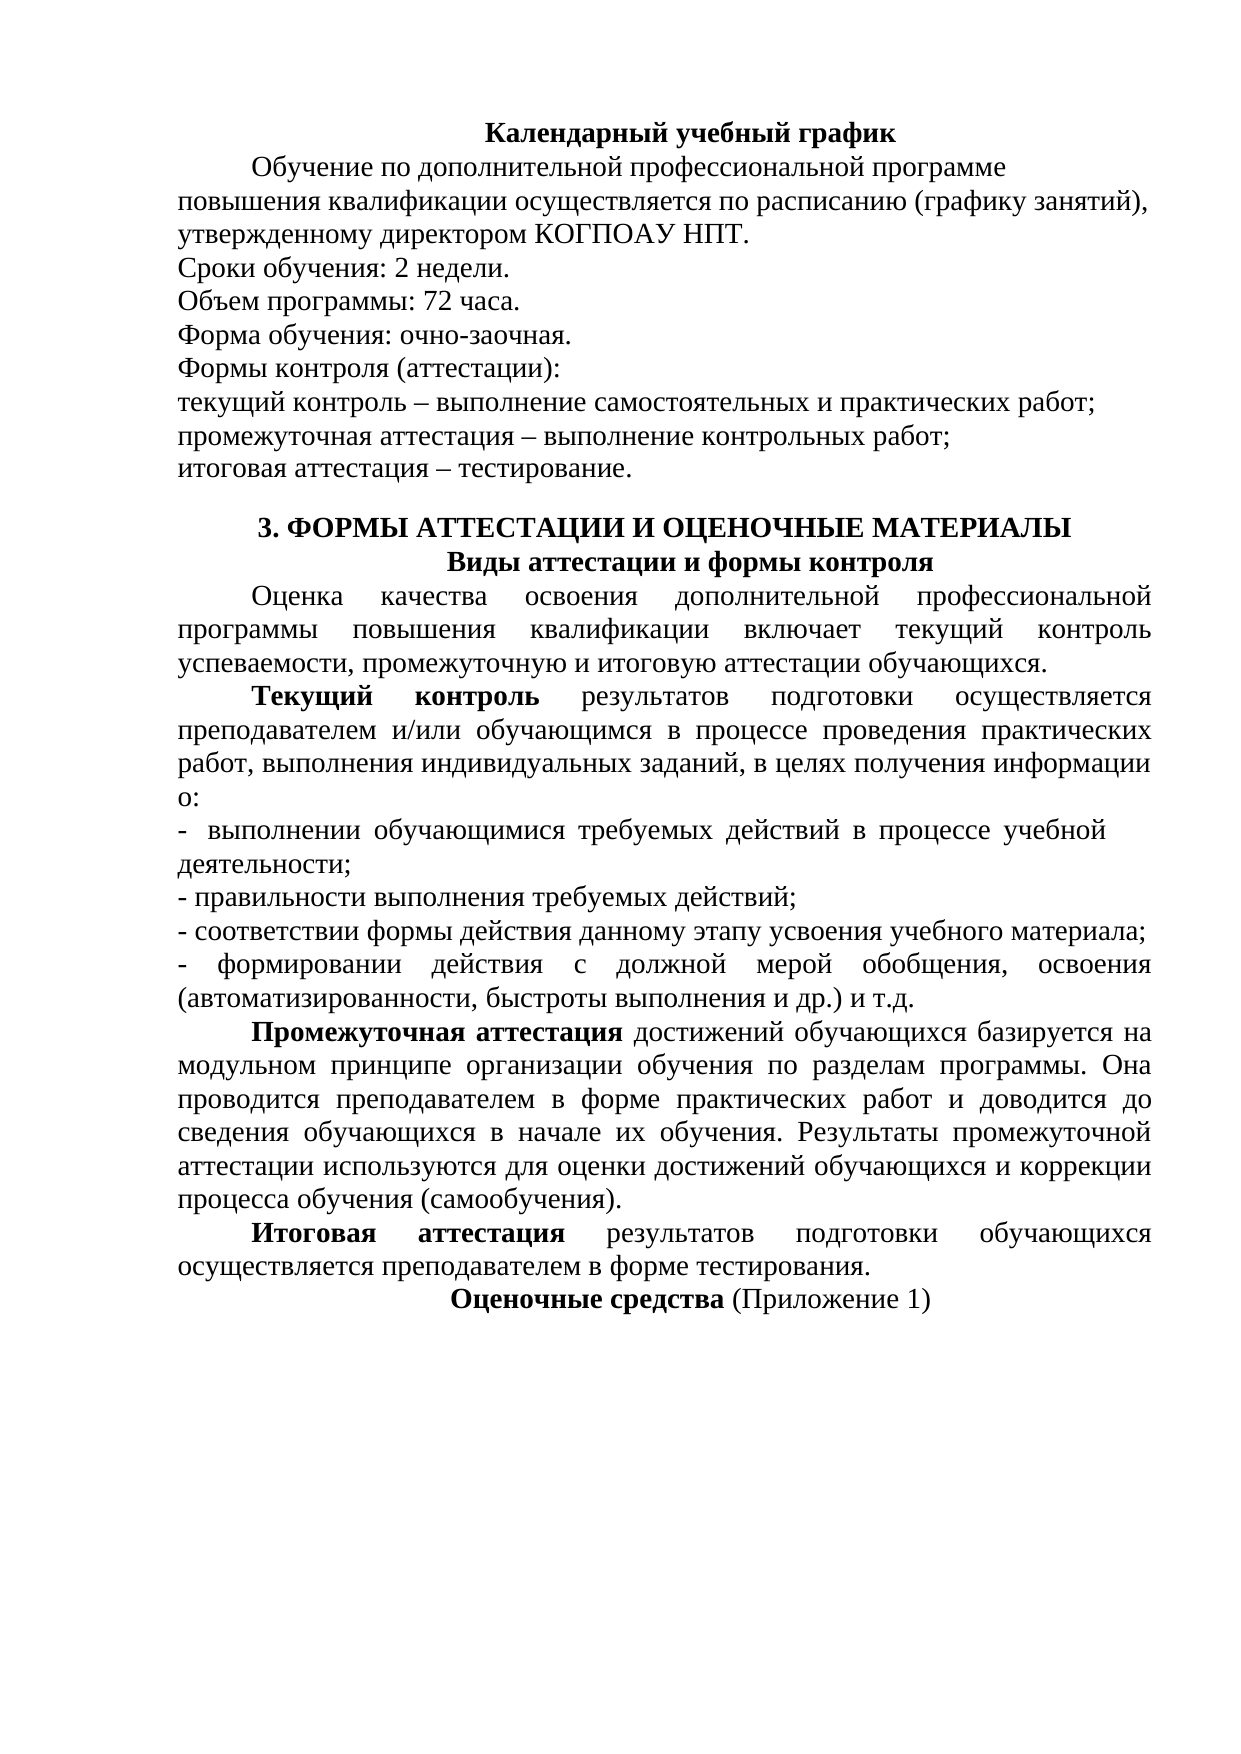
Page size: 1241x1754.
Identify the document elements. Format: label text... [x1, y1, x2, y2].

text Итоговая аттестация результатов подготовки обучающихся осуществляется преподавателем в форме тестирования. [177, 1215, 1152, 1282]
list соответствии формы действия данному этапу усвоения учебного материала; [177, 913, 1209, 947]
text итоговая аттестация – тестирование. [177, 451, 1209, 484]
list правильности выполнения требуемых действий; [177, 879, 1209, 913]
text Оценка качества освоения дополнительной профессиональной программы повышения квалификации включает текущий контроль успеваемости, промежуточную и итоговую аттестации обучающихся. [177, 578, 1152, 678]
text Текущий контроль результатов подготовки осуществляется преподавателем и/или обучающимся в процессе проведения практических работ, выполнения индивидуальных заданий, в целях получения информации о: [177, 678, 1152, 812]
list выполнении обучающимися требуемых действий в процессе учебной деятельности; [177, 812, 1151, 879]
text Промежуточная аттестация достижений обучающихся базируется на модульном принципе организации обучения по разделам программы. Она проводится преподавателем в форме практических работ и доводится до сведения обучающихся в начале их обучения. Результаты промежуточной аттестации используются для оценки достижений обучающихся и коррекции процесса обучения (самообучения). [177, 1014, 1152, 1215]
text Обучение по дополнительной профессиональной программе повышения квалификации осуществляется по расписанию (графику занятий), утвержденному директором КОГПОАУ НПТ. [177, 149, 1149, 250]
list Оценочные средства (Приложение 1) [450, 1282, 1209, 1316]
subtitle ФОРМЫ АТТЕСТАЦИИ И ОЦЕНОЧНЫЕ МАТЕРИАЛЫ [257, 511, 1209, 544]
text текущий контроль – выполнение самостоятельных и практических работ; промежуточная аттестация – выполнение контрольных работ; [177, 384, 1098, 451]
text Сроки обучения: 2 недели. Объем программы: 72 часа. Форма обучения: очно-заочная. Формы контроля (аттестации): [177, 250, 574, 384]
list формировании действия с должной мерой обобщения, освоения (автоматизированности, быстроты выполнения и др.) и т.д. [177, 947, 1152, 1014]
subtitle Календарный учебный график [433, 116, 1209, 149]
list Виды аттестации и формы контроля [447, 544, 1209, 578]
